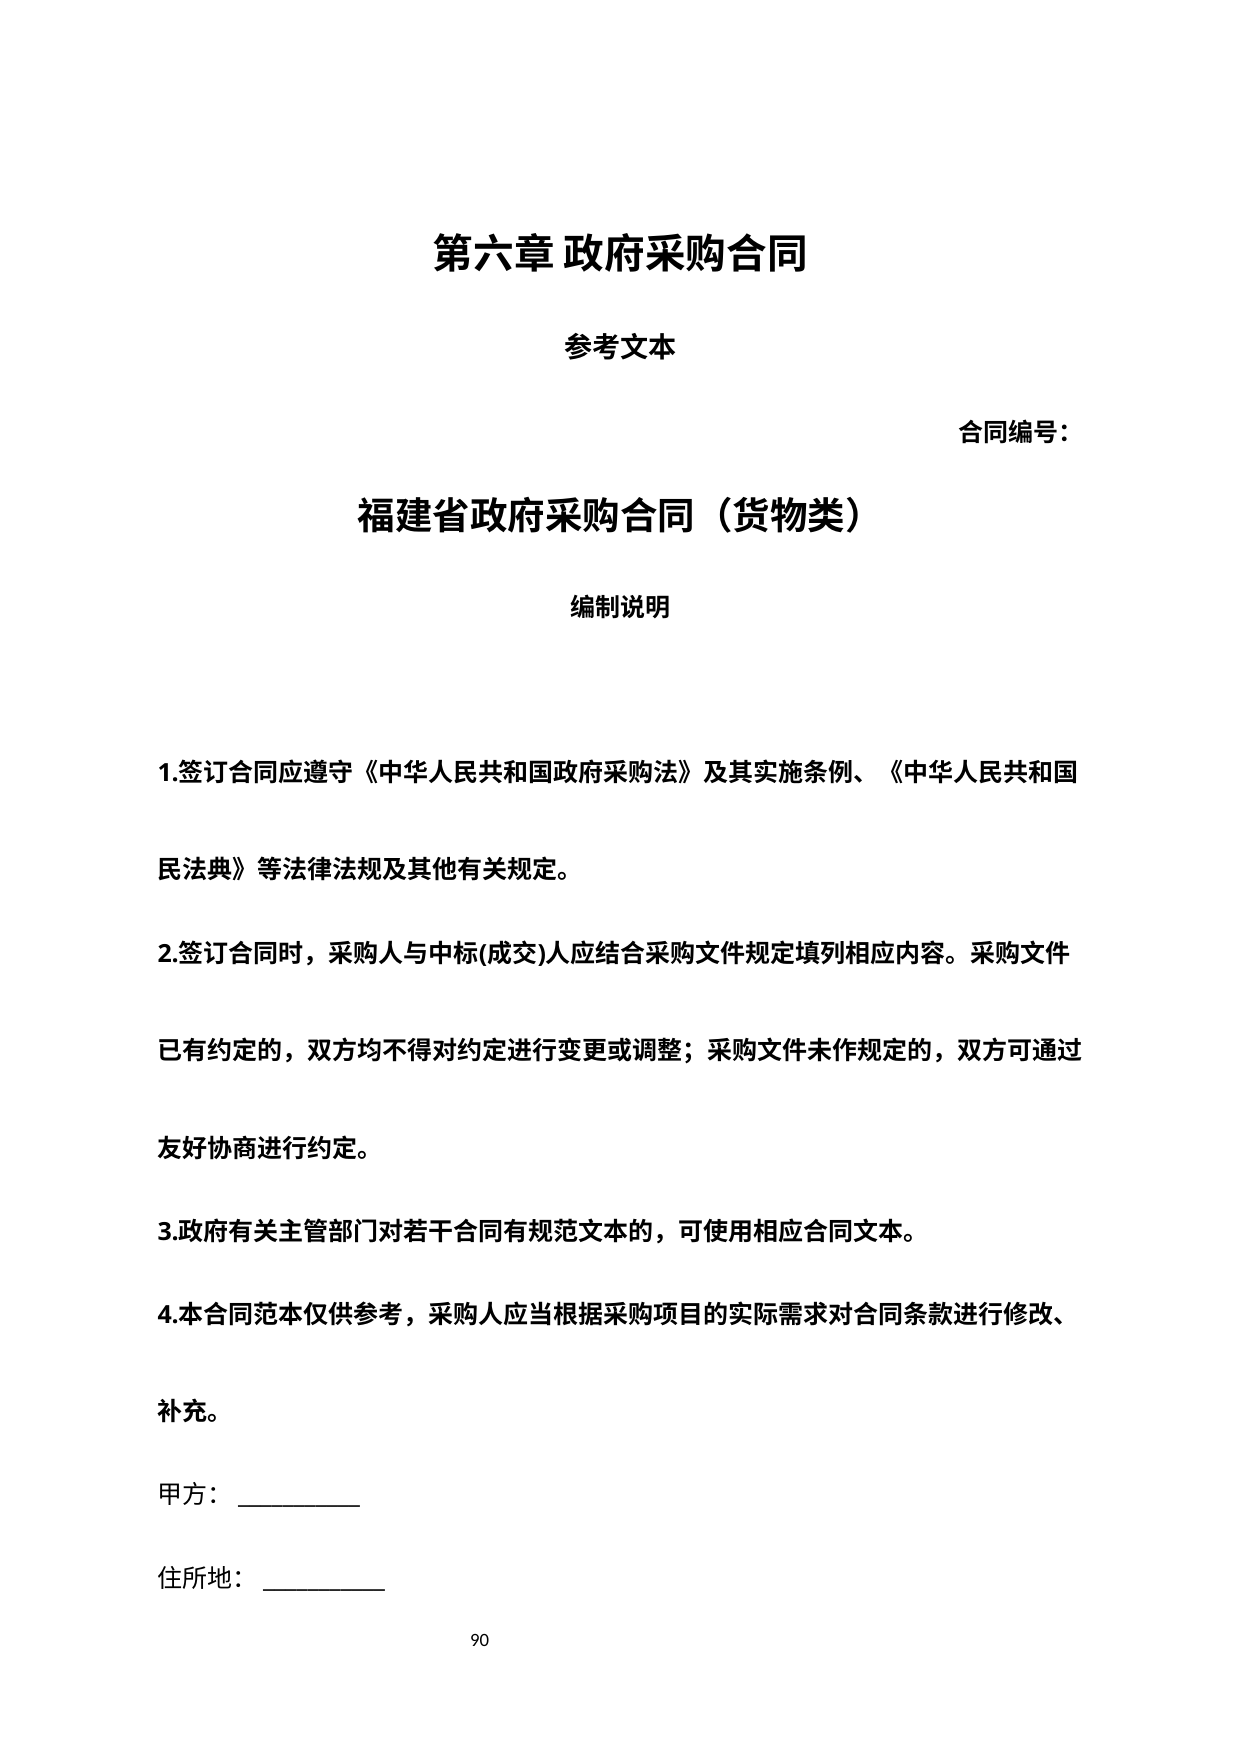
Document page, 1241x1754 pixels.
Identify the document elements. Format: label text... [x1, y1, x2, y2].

subtitle 参考文本 [157, 312, 1083, 377]
subtitle 1.签订合同应遵守《中华人民共和国政府采购法》及其实施条例、《中华人民共和国民法典》等法律法规及其他有关规定。 [157, 738, 1083, 901]
subtitle 编制说明 [157, 573, 1083, 638]
subtitle 2.签订合同时，采购人与中标(成交)人应结合采购文件规定填列相应内容。采购文件已有约定的，双方均不得对约定进行变更或调整；采购文件未作规定的，双方可通过友好协商进行约定。 [157, 919, 1083, 1179]
subtitle 3.政府有关主管部门对若干合同有规范文本的，可使用相应合同文本。 [157, 1197, 1083, 1262]
subtitle 第六章 政府采购合同 [157, 218, 1083, 283]
subtitle 4.本合同范本仅供参考，采购人应当根据采购项目的实际需求对合同条款进行修改、补充。 [157, 1280, 1083, 1442]
text 合同编号： [157, 398, 1083, 463]
text 住所地： ___________ [157, 1544, 1083, 1609]
text 甲方： ___________ [157, 1461, 1083, 1526]
subtitle 福建省政府采购合同（货物类） [157, 481, 1083, 546]
